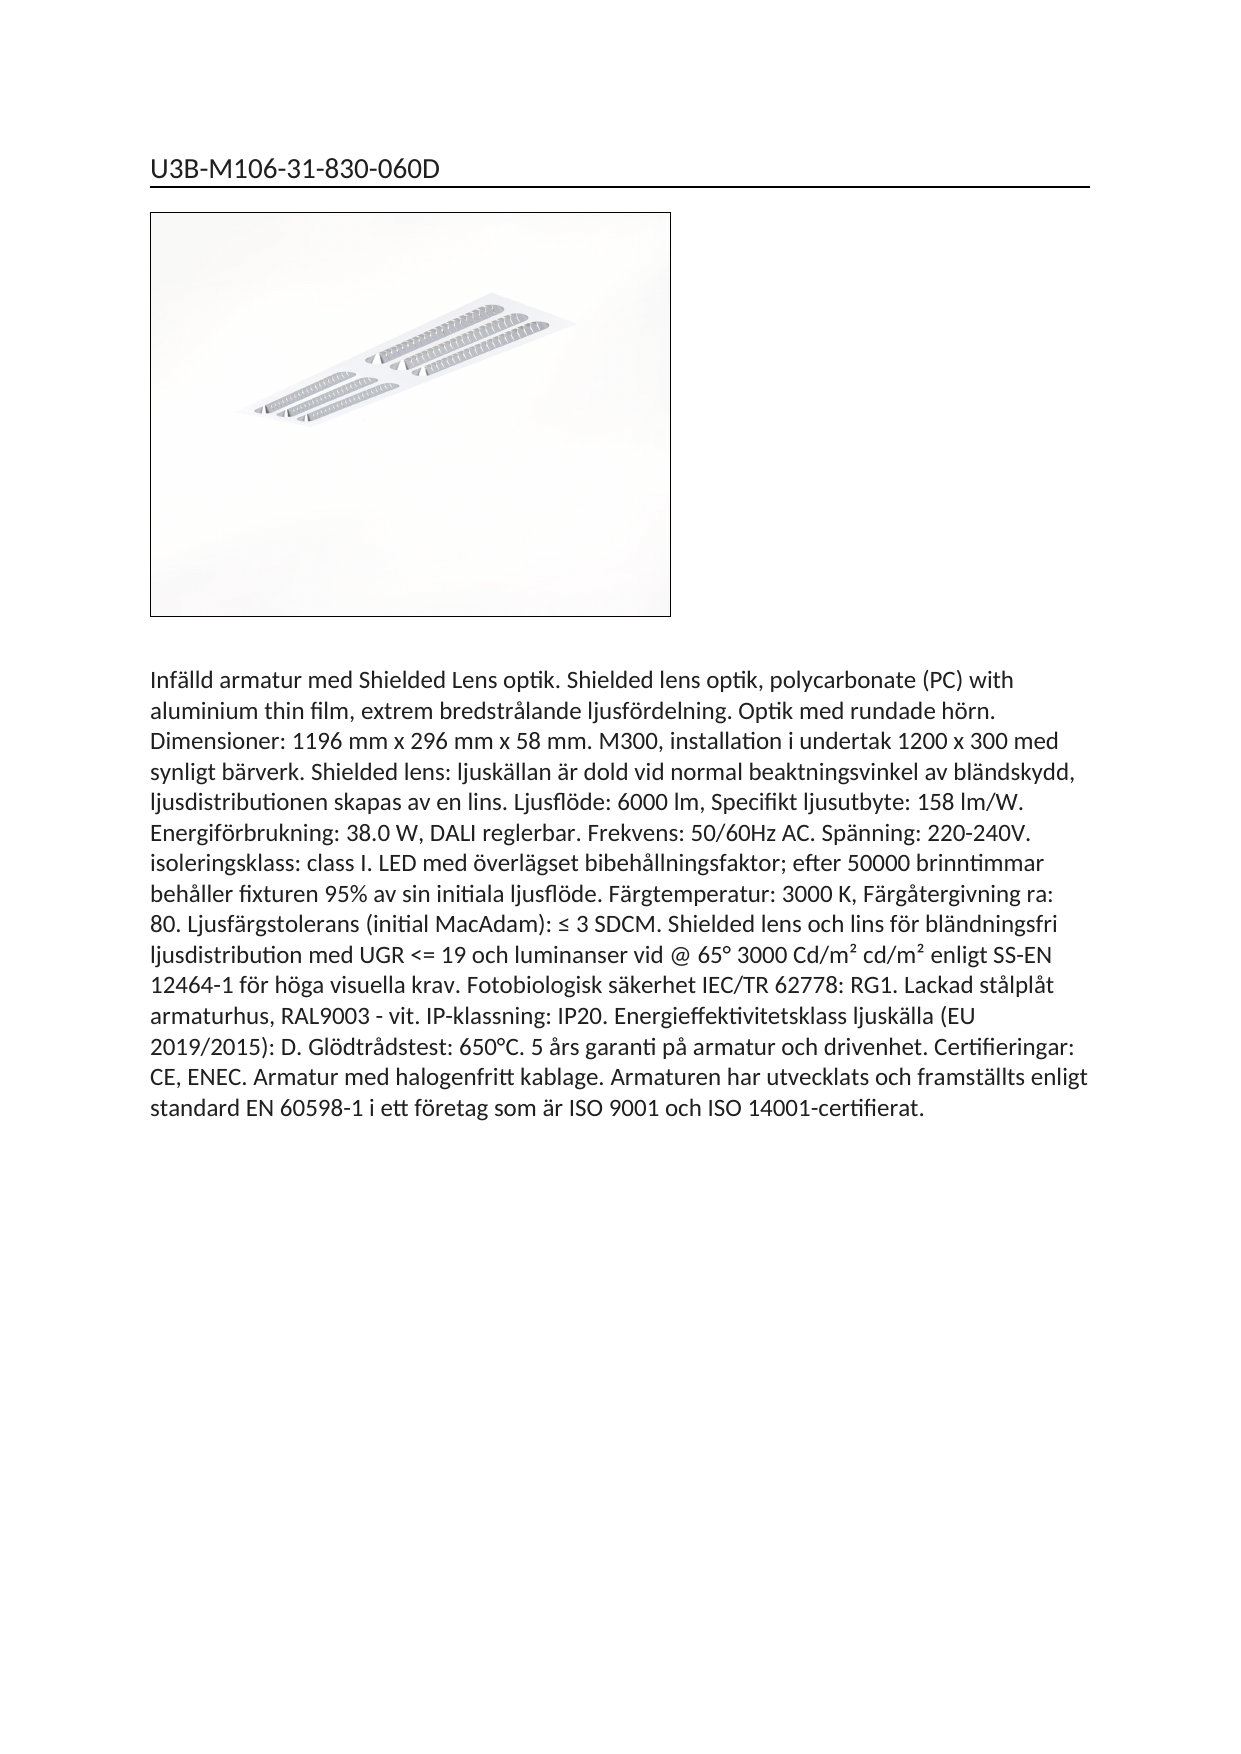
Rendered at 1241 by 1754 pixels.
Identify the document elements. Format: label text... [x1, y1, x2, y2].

picture [151, 213, 670, 616]
text U3B-M106-31-830-060D [150, 150, 1090, 186]
text Infälld armatur med Shielded Lens optik. Shielded lens optik, polycarbonate (PC) with aluminium thin film, extrem bredstrålande ljusfördelning. Optik med rundade hörn. Dimensioner: 1196 mm x 296 mm x 58 mm. M300, installation i undertak 1200 x 300 med synligt bärverk. Shielded lens: ljuskällan är dold vid normal beaktningsvinkel av bländskydd, ljusdistributionen skapas av en lins. Ljusflöde: 6000 lm, Specifikt ljusutbyte: 158 lm/W. Energiförbrukning: 38.0 W, DALI reglerbar. Frekvens: 50/60Hz AC. Spänning: 220-240V. isoleringsklass: class I. LED med överlägset bibehållningsfaktor; efter 50000 brinntimmar behåller fixturen 95% av sin initiala ljusflöde. Färgtemperatur: 3000 K, Färgåtergivning ra: 80. Ljusfärgstolerans (initial MacAdam): ≤ 3 SDCM. Shielded lens och lins för bländningsfri ljusdistribution med UGR <= 19 och luminanser vid @ 65° 3000 Cd/m² cd/m² enligt SS-EN 12464-1 för höga visuella krav. Fotobiologisk säkerhet IEC/TR 62778: RG1. Lackad stålplåt armaturhus, RAL9003 - vit. IP-klassning: IP20. Energieffektivitetsklass ljuskälla (EU 2019/2015): D. Glödtrådstest: 650°C. 5 års garanti på armatur och drivenhet. Certifieringar: CE, ENEC. Armatur med halogenfritt kablage. Armaturen har utvecklats och framställts enligt standard EN 60598-1 i ett företag som är ISO 9001 och ISO 14001-certifierat. [150, 664, 1090, 1122]
